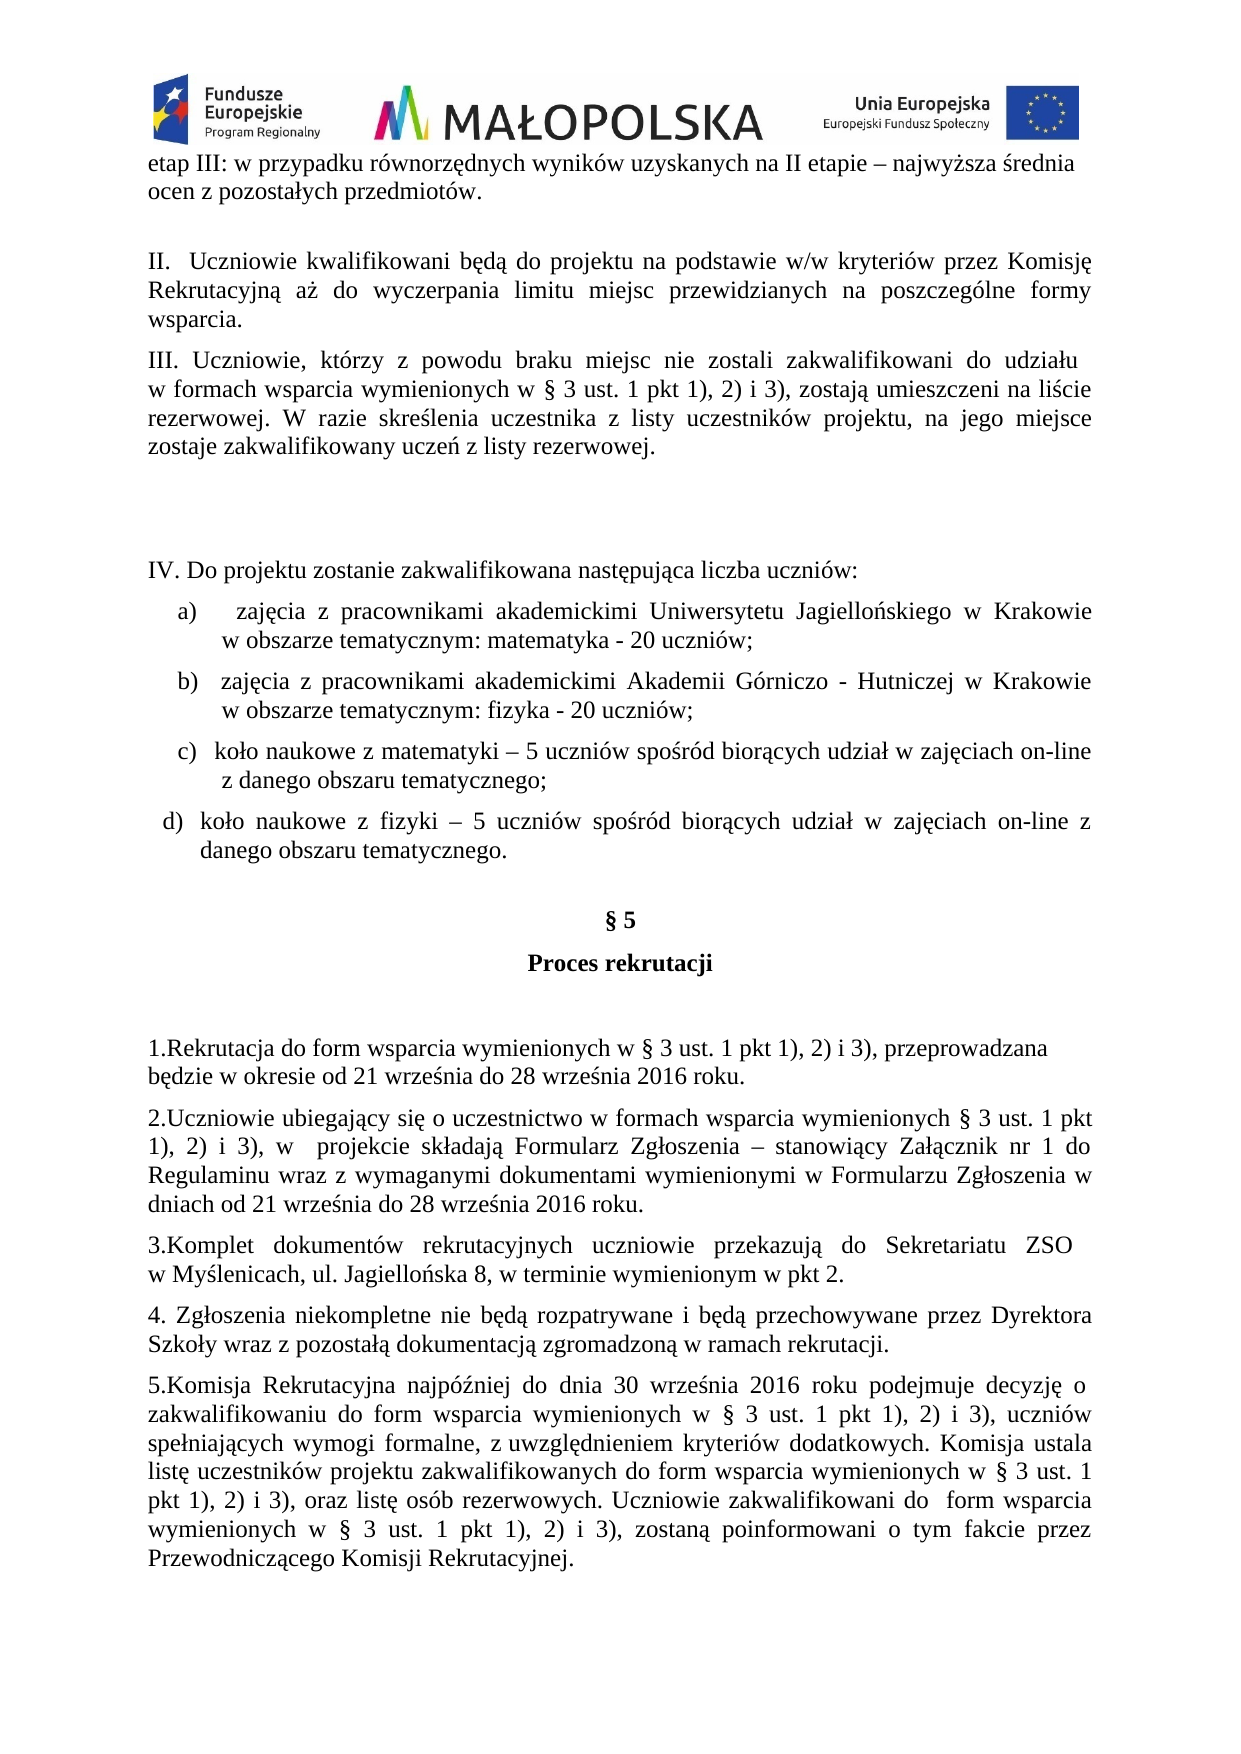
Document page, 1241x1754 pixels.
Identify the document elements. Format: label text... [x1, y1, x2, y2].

text IV. Do projektu zostanie zakwalifikowana następująca liczba uczniów: [148, 555, 1093, 584]
list zajęcia z pracownikami akademickimi Uniwersytetu Jagiellońskiego w Krakowie w obszarze tematycznym: matematyka - 20 uczniów; [177, 596, 1093, 654]
list koło naukowe z fizyki – 5 uczniów spośród biorących udział w zajęciach on-line z danego obszaru tematycznego. [162, 806, 1093, 864]
list koło naukowe z matematyki – 5 uczniów spośród biorących udział w zajęciach on-line z danego obszaru tematycznego; [177, 736, 1093, 794]
text 5.Komisja Rekrutacyjna najpóźniej do dnia 30 września 2016 roku podejmuje decyzję o zakwalifikowaniu do form wsparcia wymienionych w § 3 ust. 1 pkt 1), 2) i 3), uczniów spełniających wymogi formalne, z uwzględnieniem kryteriów dodatkowych. Komisja ustala listę uczestników projektu zakwalifikowanych do form wsparcia wymienionych w § 3 ust. 1 pkt 1), 2) i 3), oraz listę osób rezerwowych. Uczniowie zakwalifikowani do form wsparcia wymienionych w § 3 ust. 1 pkt 1), 2) i 3), zostaną poinformowani o tym fakcie przez Przewodniczącego Komisji Rekrutacyjnej. [148, 1370, 1093, 1571]
text 1.Rekrutacja do form wsparcia wymienionych w § 3 ust. 1 pkt 1), 2) i 3), przeprowadzana będzie w okresie od 21 września do 28 września 2016 roku. [148, 1033, 1093, 1090]
text III. Uczniowie, którzy z powodu braku miejsc nie zostali zakwalifikowani do udziału w formach wsparcia wymienionych w § 3 ust. 1 pkt 1), 2) i 3), zostają umieszczeni na liście rezerwowej. W razie skreślenia uczestnika z listy uczestników projektu, na jego miejsce zostaje zakwalifikowany uczeń z listy rezerwowej. [148, 345, 1093, 460]
list zajęcia z pracownikami akademickimi Akademii Górniczo - Hutniczej w Krakowie w obszarze tematycznym: fizyka - 20 uczniów; [177, 666, 1093, 724]
text II. Uczniowie kwalifikowani będą do projektu na podstawie w/w kryteriów przez Komisję Rekrutacyjną aż do wyczerpania limitu miejsc przewidzianych na poszczególne formy wsparcia. [148, 246, 1093, 333]
text 3.Komplet dokumentów rekrutacyjnych uczniowie przekazują do Sekretariatu ZSO w Myślenicach, ul. Jagiellońska 8, w terminie wymienionym w pkt 2. [148, 1230, 1093, 1288]
text § 5 Proces rekrutacji [148, 905, 1093, 977]
text 2.Uczniowie ubiegający się o uczestnictwo w formach wsparcia wymienionych § 3 ust. 1 pkt 1), 2) i 3), w projekcie składają Formularz Zgłoszenia – stanowiący Załącznik nr 1 do Regulaminu wraz z wymaganymi dokumentami wymienionymi w Formularzu Zgłoszenia w dniach od 21 września do 28 września 2016 roku. [148, 1103, 1093, 1218]
picture [153, 73, 1079, 145]
text 4. Zgłoszenia niekompletne nie będą rozpatrywane i będą przechowywane przez Dyrektora Szkoły wraz z pozostałą dokumentacją zgromadzoną w ramach rekrutacji. [148, 1300, 1093, 1358]
